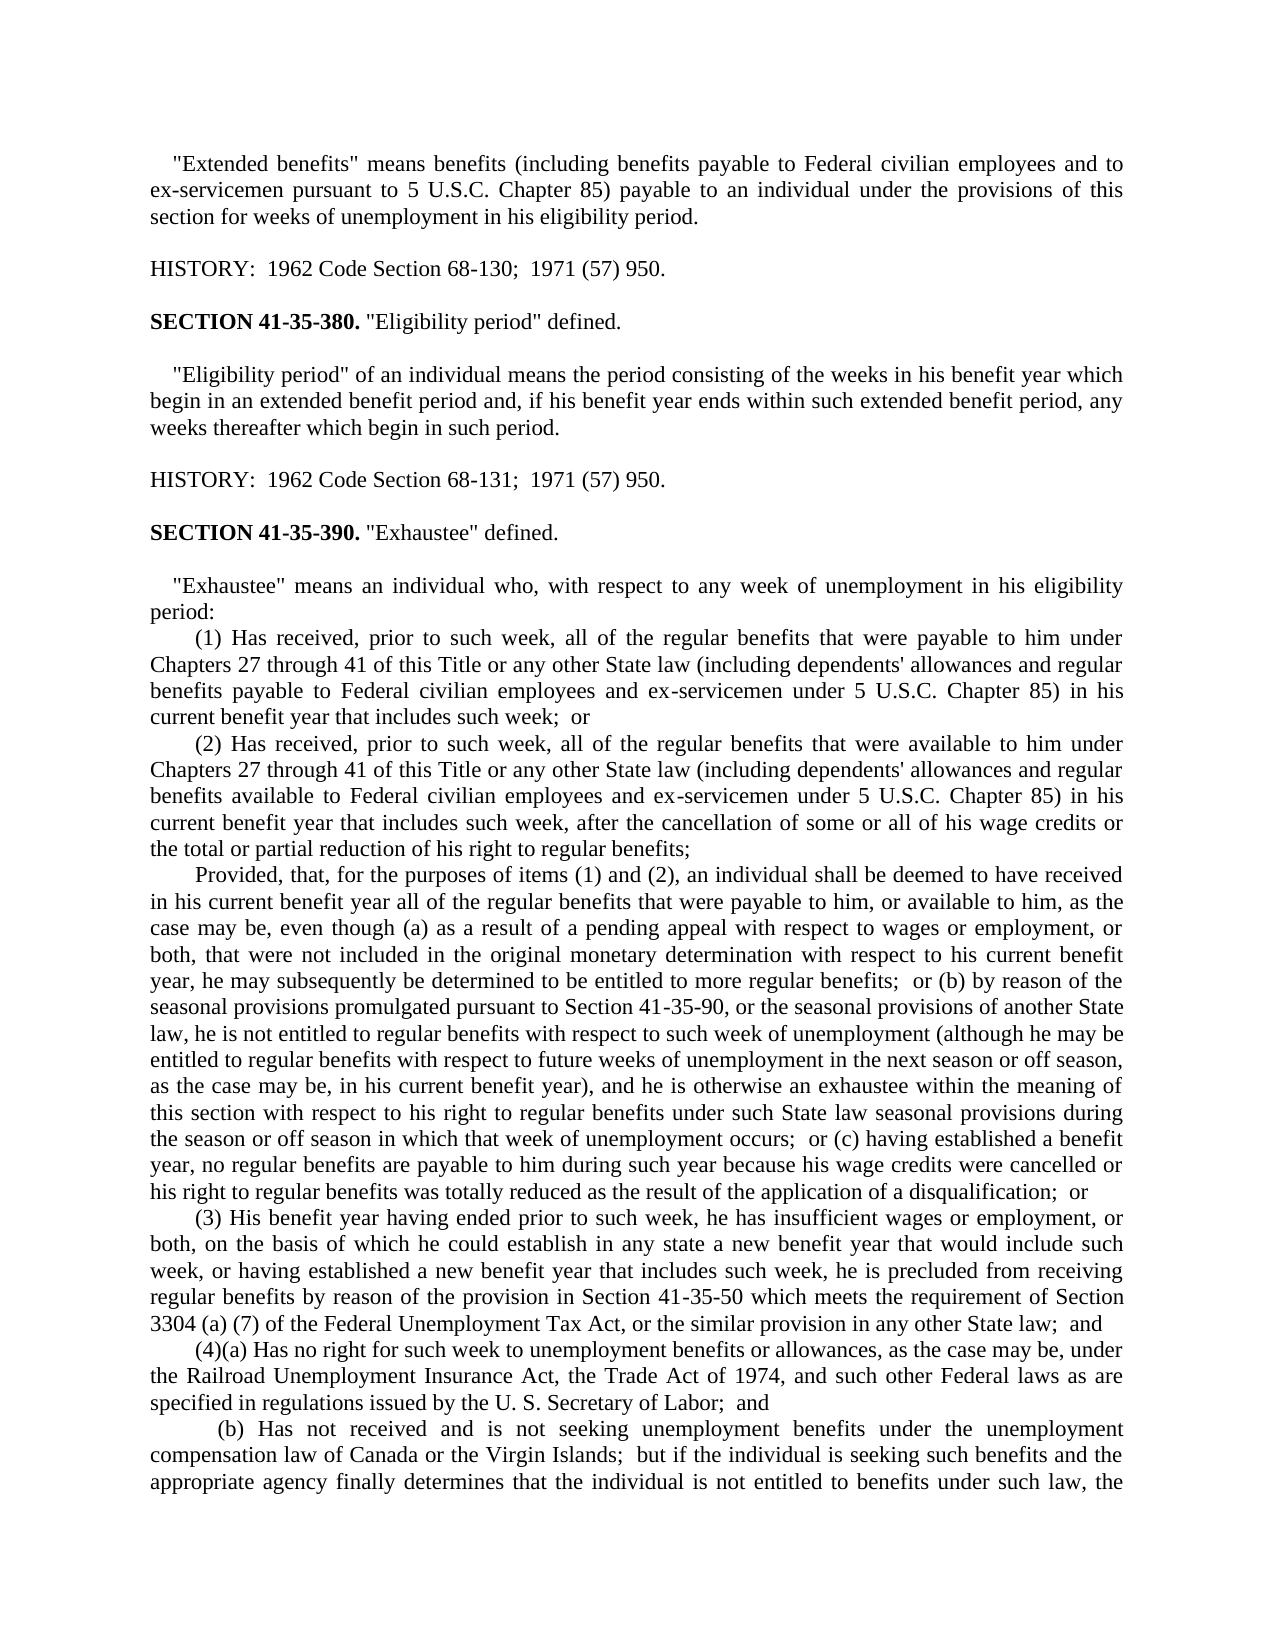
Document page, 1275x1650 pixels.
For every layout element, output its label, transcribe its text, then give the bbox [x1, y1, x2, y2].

text HISTORY: 1962 Code Section 68-131; 1971 (57) 950. [150, 466, 1125, 493]
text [150, 1415, 1125, 1494]
text Provided, that, for the purposes of items (1) and (2), an individual shall be deemed to have received in his current benefit year all of the regular benefits that were payable to him, or available to him, as the case may be, even though (a) as a result of a pending appeal with respect to wages or employment, or both, that were not included in the original monetary determination with respect to his current benefit year, he may subsequently be determined to be entitled to more regular benefits; or (b) by reason of the seasonal provisions promulgated pursuant to Section 41-35-90, or the seasonal provisions of another State law, he is not entitled to regular benefits with respect to such week of unemployment (although he may be entitled to regular benefits with respect to future weeks of unemployment in the next season or off season, as the case may be, in his current benefit year), and he is otherwise an exhaustee within the meaning of this section with respect to his right to regular benefits under such State law seasonal provisions during the season or off season in which that week of unemployment occurs; or (c) having established a benefit year, no regular benefits are payable to him during such year because his wage credits were cancelled or his right to regular benefits was totally reduced as the result of the application of a disqualification; or [150, 862, 1125, 1204]
text (3) His benefit year having ended prior to such week, he has insufficient wages or employment, or both, on the basis of which he could establish in any state a new benefit year that would include such week, or having established a new benefit year that includes such week, he is precluded from receiving regular benefits by reason of the provision in Section 41-35-50 which meets the requirement of Section 3304 (a) (7) of the Federal Unemployment Tax Act, or the similar provision in any other State law; and [150, 1204, 1125, 1336]
text (2) Has received, prior to such week, all of the regular benefits that were available to him under Chapters 27 through 41 of this Title or any other State law (including dependents' allowances and regular benefits available to Federal civilian employees and ex-servicemen under 5 U.S.C. Chapter 85) in his current benefit year that includes such week, after the cancellation of some or all of his wage credits or the total or partial reduction of his right to regular benefits; [150, 730, 1125, 862]
text "Extended benefits" means benefits (including benefits payable to Federal civilian employees and to ex-servicemen pursuant to 5 U.S.C. Chapter 85) payable to an individual under the provisions of this section for weeks of unemployment in his eligibility period. [150, 150, 1125, 229]
text SECTION 41-35-390. "Exhaustee" defined. [150, 519, 1125, 545]
text (4)(a) Has no right for such week to unemployment benefits or allowances, as the case may be, under the Railroad Unemployment Insurance Act, the Trade Act of 1974, and such other Federal laws as are specified in regulations issued by the U. S. Secretary of Labor; and [150, 1336, 1125, 1415]
text HISTORY: 1962 Code Section 68-130; 1971 (57) 950. [150, 255, 1125, 282]
text "Exhaustee" means an individual who, with respect to any week of unemployment in his eligibility period: [150, 572, 1125, 624]
text "Eligibility period" of an individual means the period consisting of the weeks in his benefit year which begin in an extended benefit period and, if his benefit year ends within such extended benefit period, any weeks thereafter which begin in such period. [150, 361, 1125, 440]
text (1) Has received, prior to such week, all of the regular benefits that were payable to him under Chapters 27 through 41 of this Title or any other State law (including dependents' allowances and regular benefits payable to Federal civilian employees and ex-servicemen under 5 U.S.C. Chapter 85) in his current benefit year that includes such week; or [150, 624, 1125, 730]
text SECTION 41-35-380. "Eligibility period" defined. [150, 308, 1125, 334]
